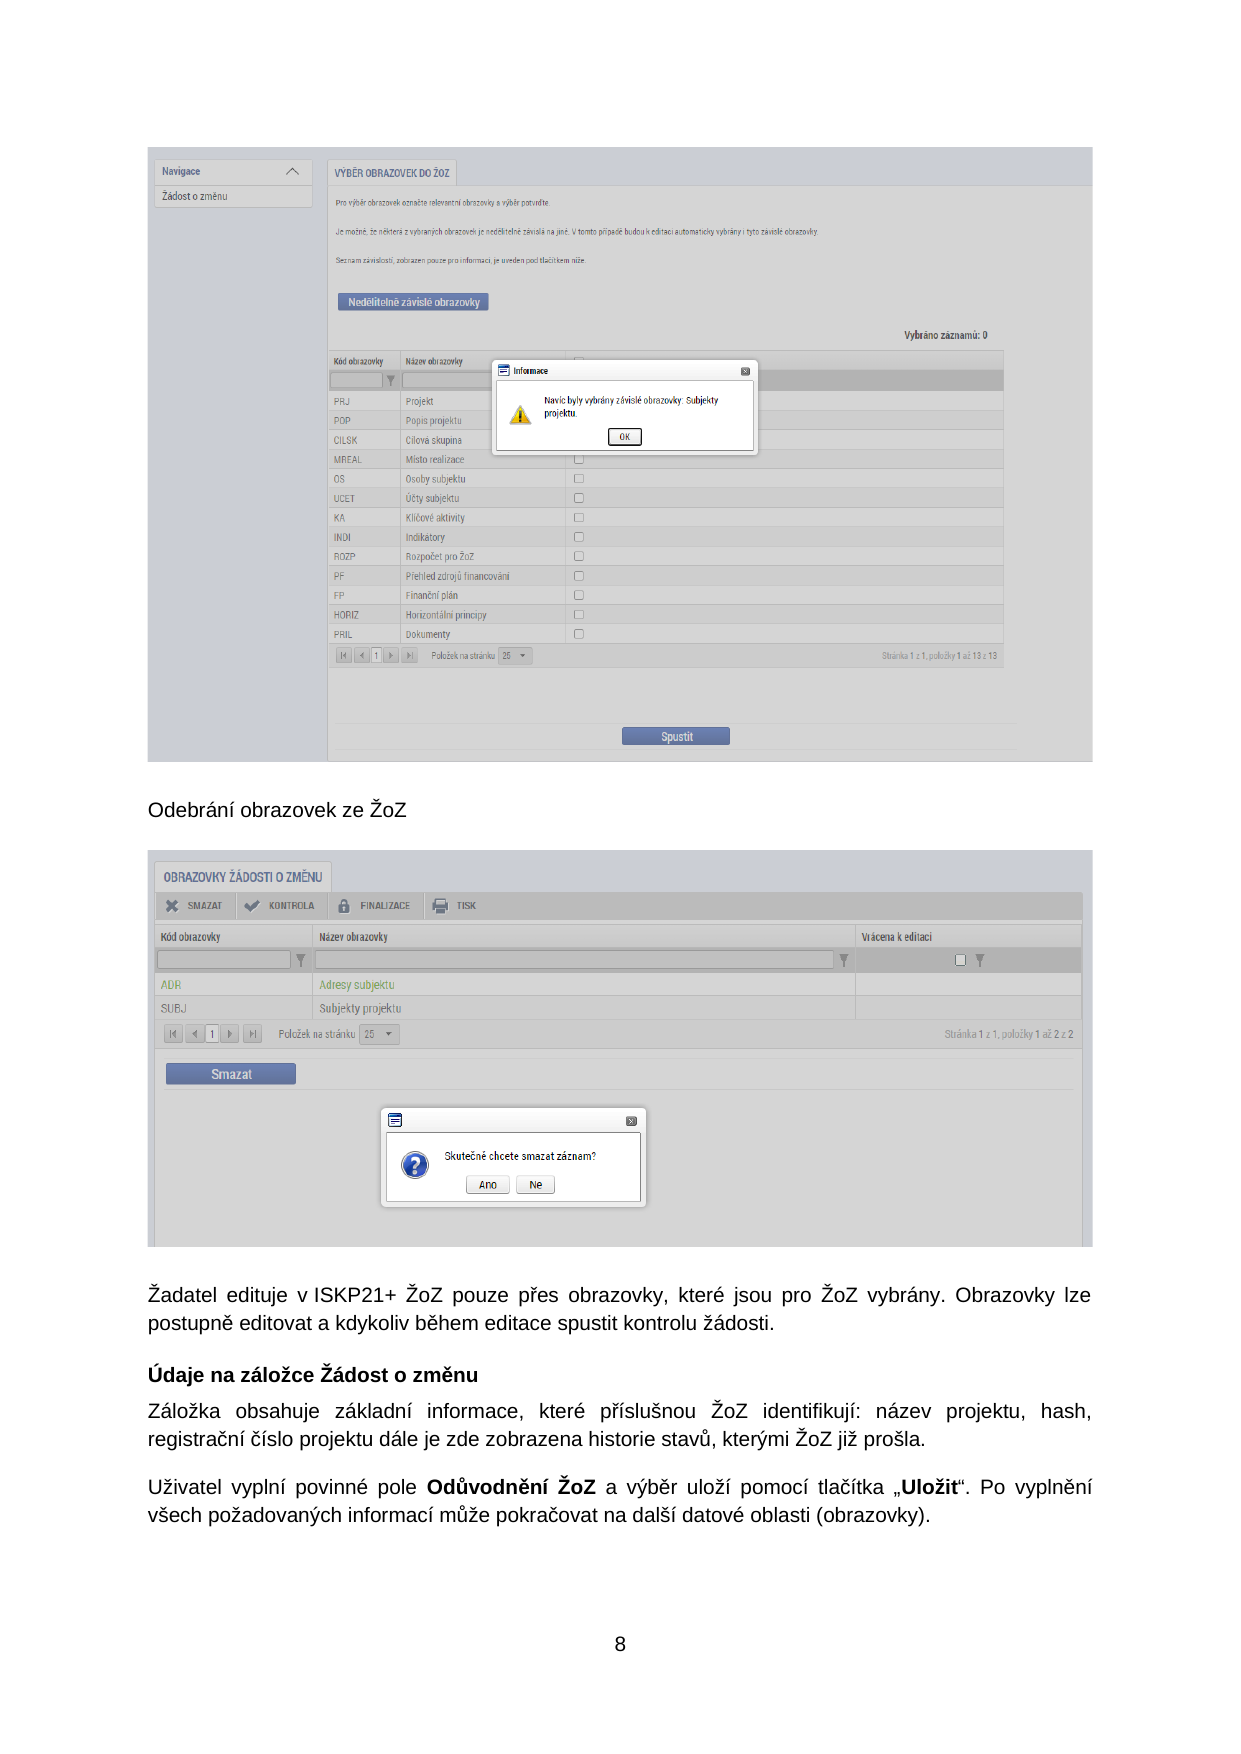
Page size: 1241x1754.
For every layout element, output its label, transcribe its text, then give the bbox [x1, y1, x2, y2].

picture [147, 147, 1093, 762]
text Odebrání obrazovek ze ŽoZ [148, 798, 1093, 822]
text Žadatel edituje v ISKP21+ ŽoZ pouze přes obrazovky, které jsou pro ŽoZ vybrány. Obrazovky lze postupně editovat a kdykoliv během editace spustit kontrolu žádosti. [148, 1283, 1093, 1334]
picture [147, 850, 1093, 1247]
text Záložka obsahuje základní informace, které příslušnou ŽoZ identifikují: název projektu, hash, registrační číslo projektu dále je zde zobrazena historie stavů, kterými ŽoZ již prošla. [148, 1399, 1093, 1451]
text Uživatel vyplní povinné pole Odůvodnění ŽoZ a výběr uloží pomocí tlačítka „Uložit“. Po vyplnění všech požadovaných informací může pokračovat na další datové oblasti (obrazovky). [148, 1475, 1093, 1527]
text Údaje na záložce Žádost o změnu [148, 1363, 1093, 1387]
